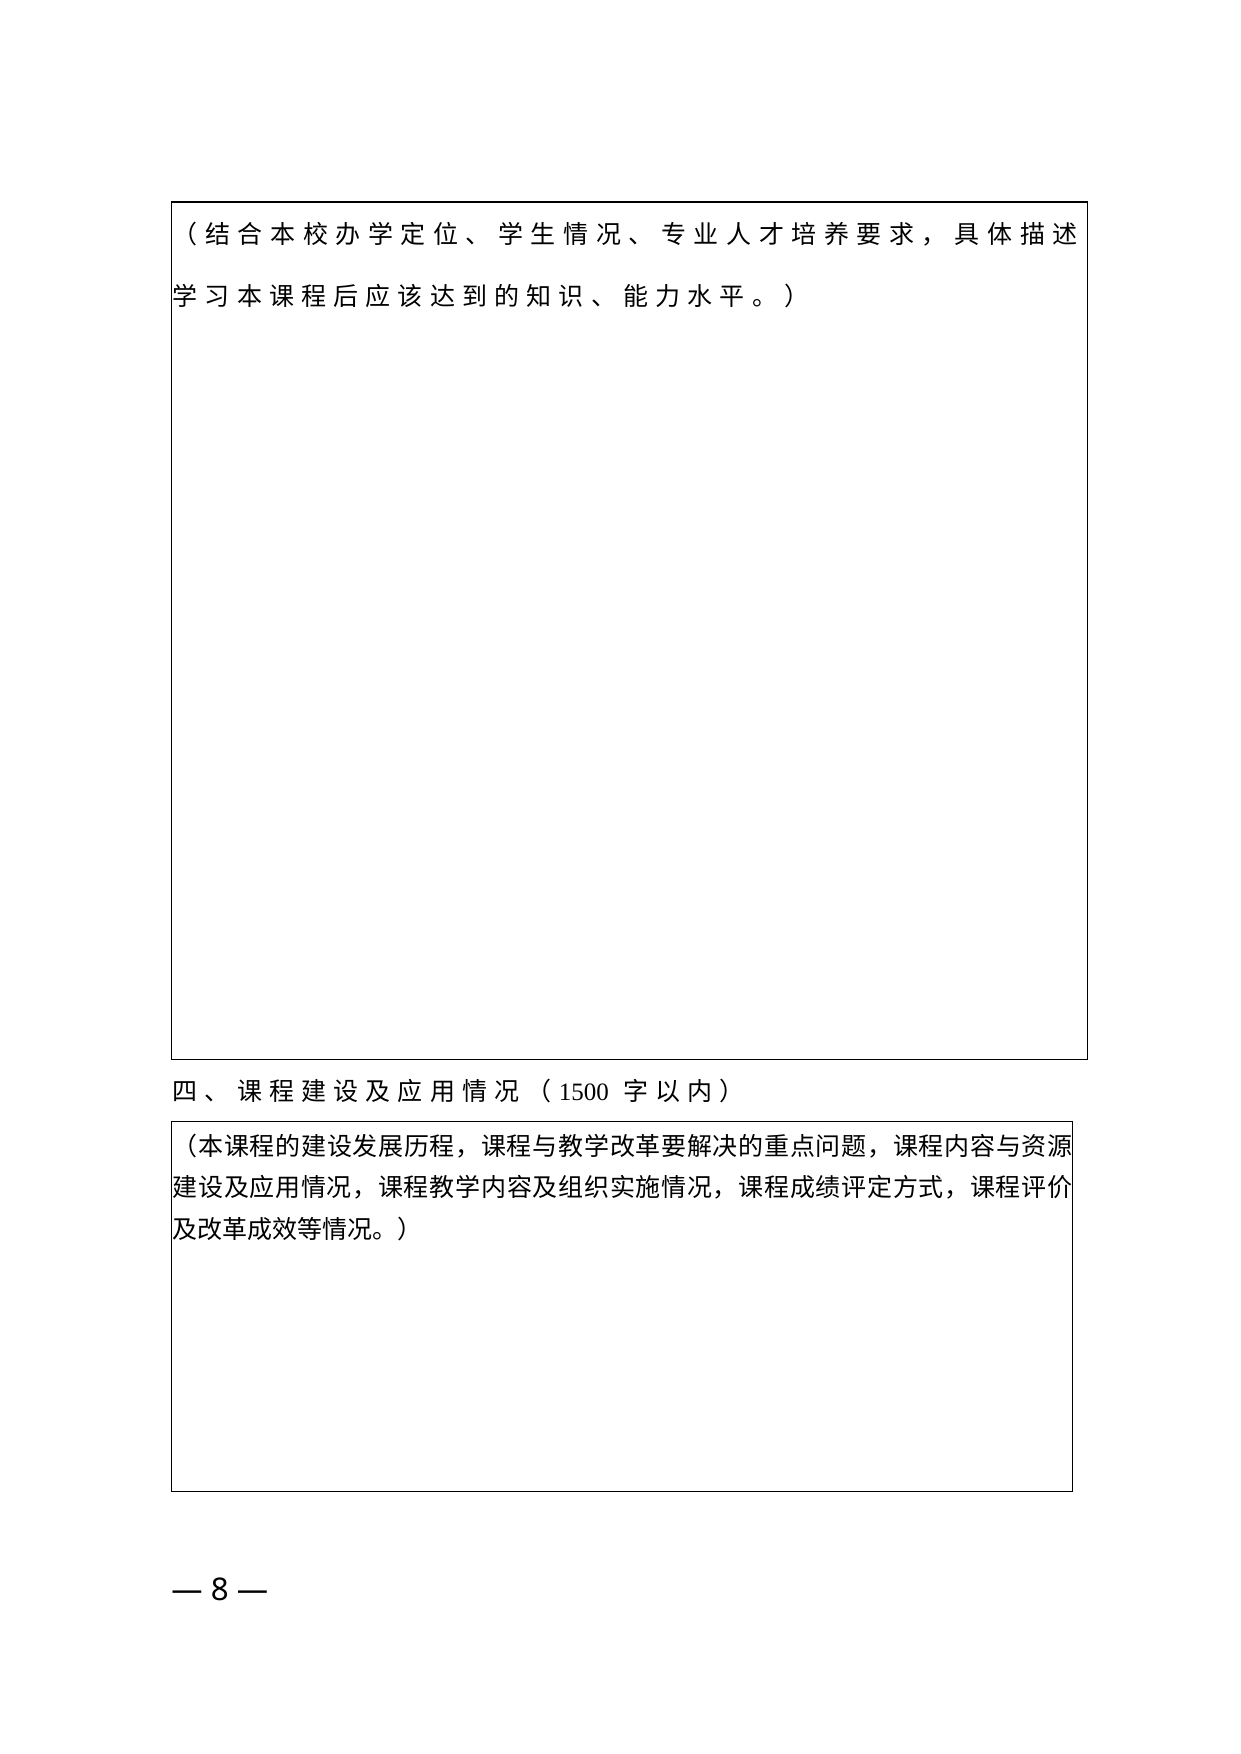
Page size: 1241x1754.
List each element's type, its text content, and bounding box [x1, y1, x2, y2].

table_header （结合本校办学定位、学生情况、专业人才培养要求，具体描述学习本课程后应该达到的知识、能力水平。） [172, 203, 1087, 1058]
table_header （本课程的建设发展历程，课程与教学改革要解决的重点问题，课程内容与资源建设及应用情况，课程教学内容及组织实施情况，课程成绩评定方式，课程评价及改革成效等情况。） [172, 1122, 1072, 1491]
text 四、课程建设及应用情况（1500字以内） [172, 1060, 1074, 1121]
